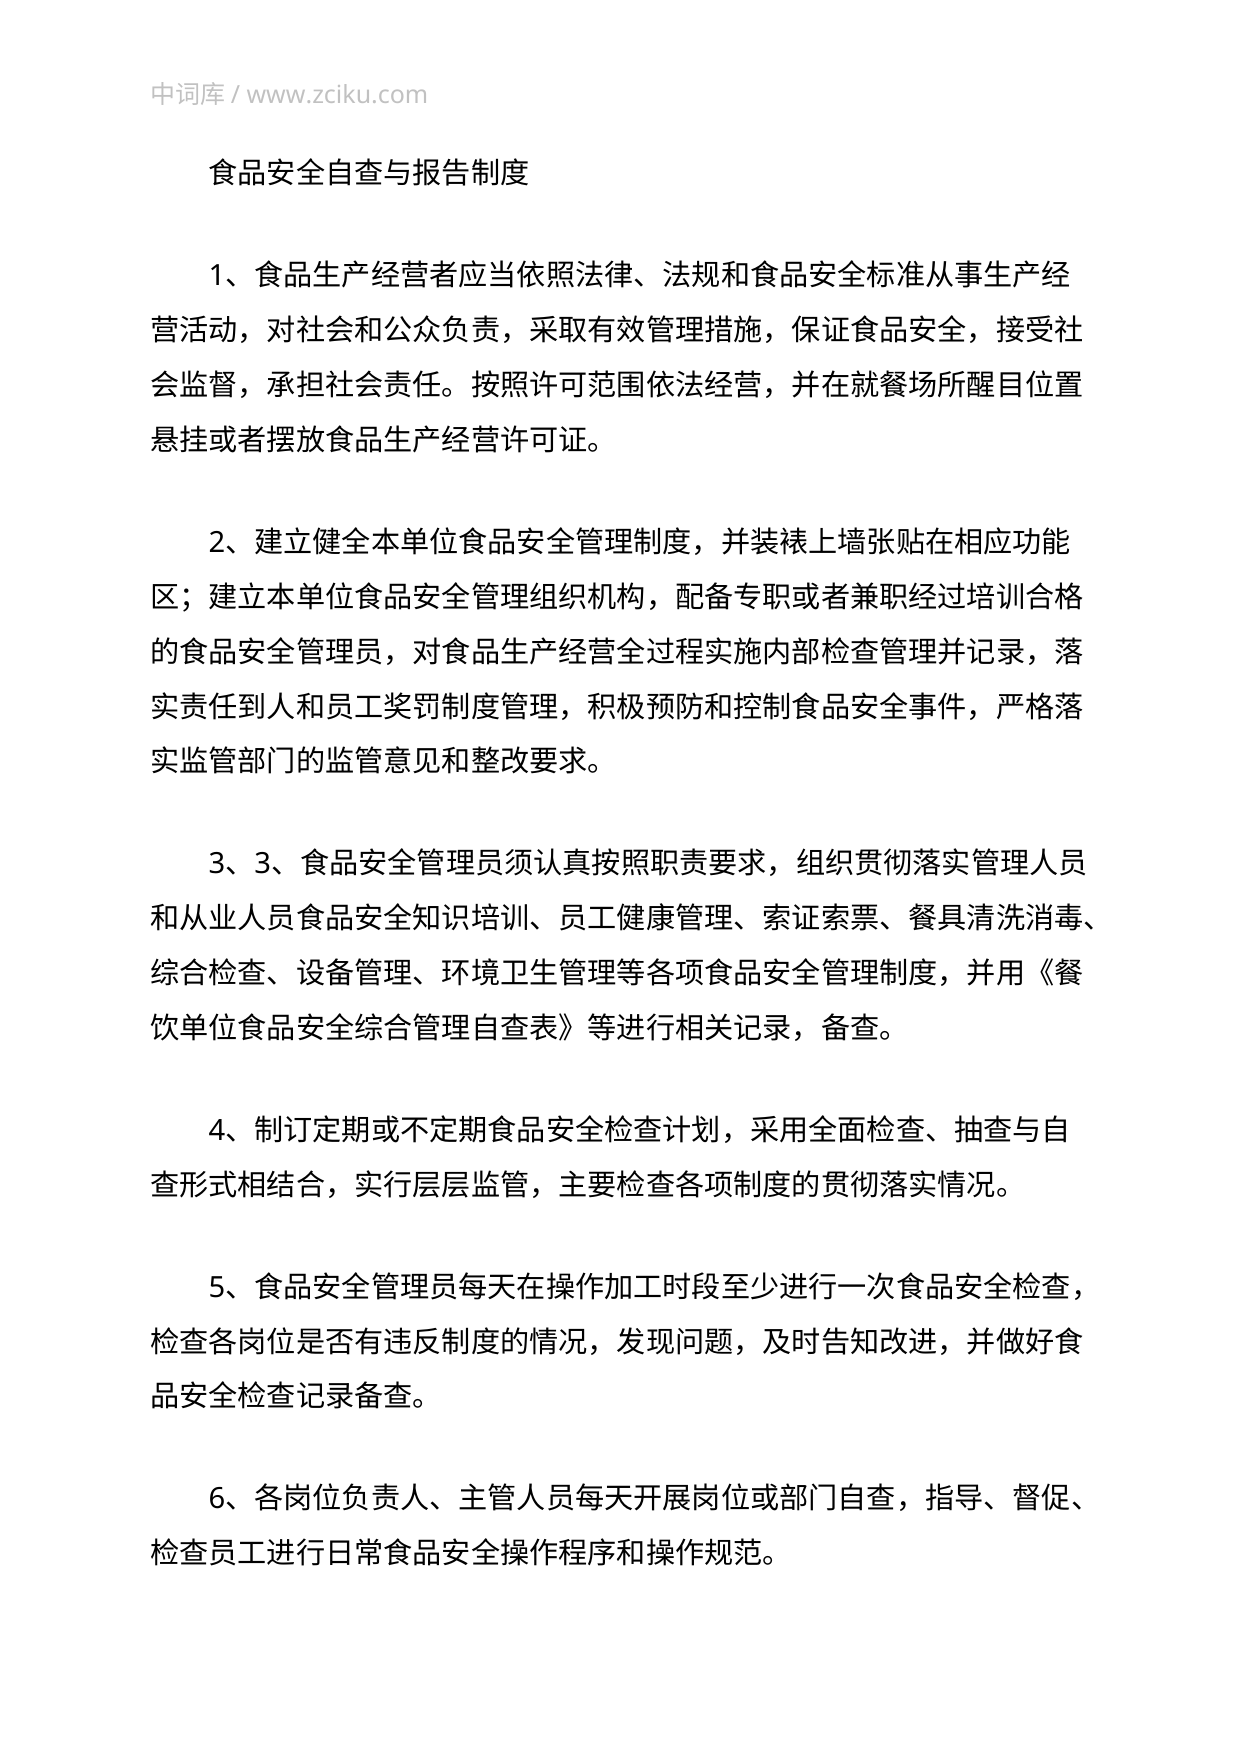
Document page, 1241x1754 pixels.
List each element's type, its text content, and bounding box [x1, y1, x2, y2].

text 食品安全自查与报告制度 [150, 150, 1090, 192]
text 2、建立健全本单位食品安全管理制度，并装裱上墙张贴在相应功能区；建立本单位食品安全管理组织机构，配备专职或者兼职经过培训合格的食品安全管理员，对食品生产经营全过程实施内部检查管理并记录，落实责任到人和员工奖罚制度管理，积极预防和控制食品安全事件，严格落实监管部门的监管意见和整改要求。 [150, 518, 1090, 780]
text 6、各岗位负责人、主管人员每天开展岗位或部门自查，指导、督促、检查员工进行日常食品安全操作程序和操作规范。 [150, 1475, 1090, 1572]
text 1、食品生产经营者应当依照法律、法规和食品安全标准从事生产经营活动，对社会和公众负责，采取有效管理措施，保证食品安全，接受社会监督，承担社会责任。按照许可范围依法经营，并在就餐场所醒目位置悬挂或者摆放食品生产经营许可证。 [150, 252, 1090, 459]
text 4、制订定期或不定期食品安全检查计划，采用全面检查、抽查与自查形式相结合，实行层层监管，主要检查各项制度的贯彻落实情况。 [150, 1106, 1090, 1204]
text 3、3、食品安全管理员须认真按照职责要求，组织贯彻落实管理人员和从业人员食品安全知识培训、员工健康管理、索证索票、餐具清洗消毒、综合检查、设备管理、环境卫生管理等各项食品安全管理制度，并用《餐饮单位食品安全综合管理自查表》等进行相关记录，备查。 [150, 840, 1090, 1047]
text 5、食品安全管理员每天在操作加工时段至少进行一次食品安全检查，检查各岗位是否有违反制度的情况，发现问题，及时告知改进，并做好食品安全检查记录备查。 [150, 1263, 1090, 1415]
